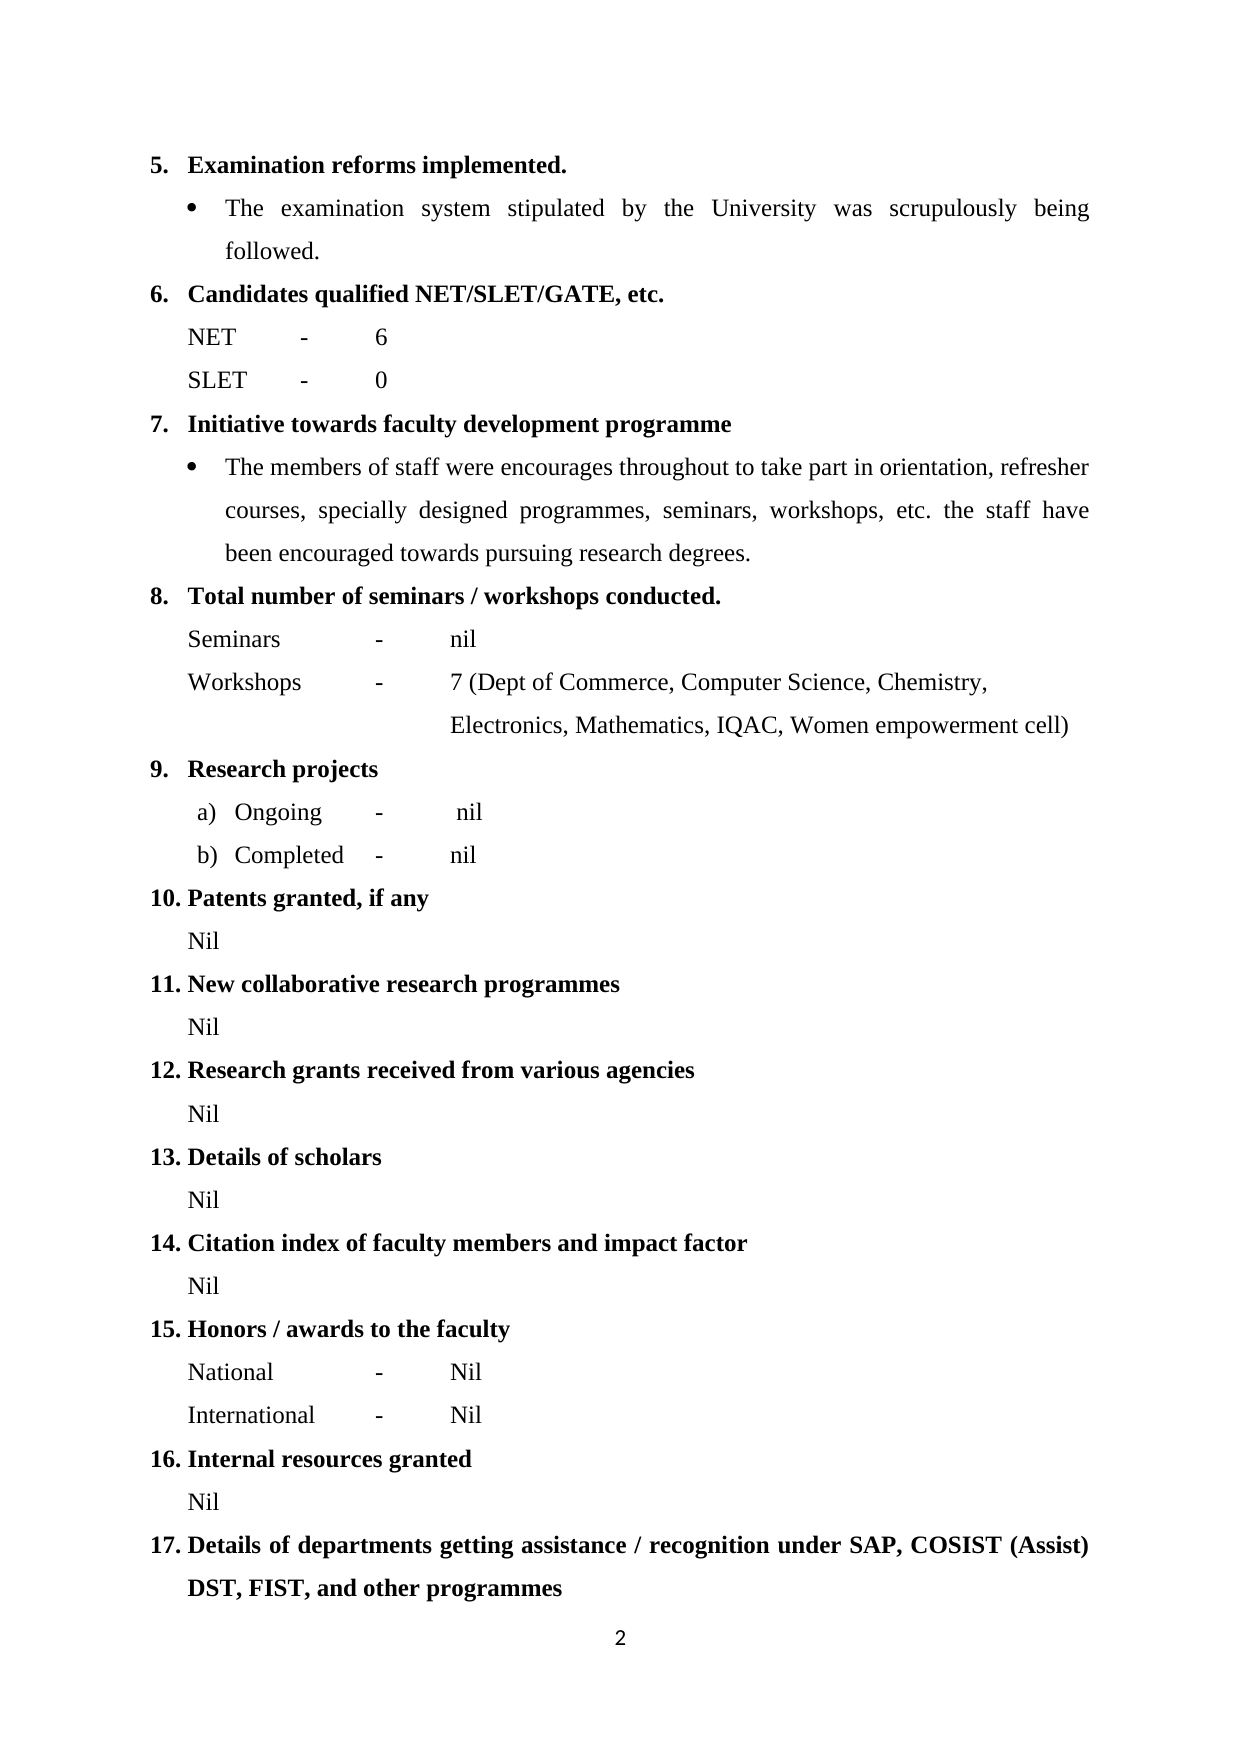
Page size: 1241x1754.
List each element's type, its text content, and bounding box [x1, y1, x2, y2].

list Seminars - nil [187, 624, 1090, 653]
list Citation index of faculty members and impact factor [150, 1228, 1090, 1257]
list Research grants received from various agencies [150, 1056, 1090, 1084]
list Honors / awards to the faculty [150, 1314, 1090, 1343]
list Details of scholars [150, 1142, 1090, 1171]
list Electronics, Mathematics, IQAC, Women empowerment cell) [187, 711, 1090, 739]
list Workshops - 7 (Dept of Commerce, Computer Science, Chemistry, [187, 667, 1090, 696]
list New collaborative research programmes [150, 969, 1090, 998]
list SLET - 0 [187, 366, 1090, 394]
list Initiative towards faculty development programme [150, 409, 1090, 437]
list NET - 6 [187, 322, 1090, 351]
list Nil [187, 1487, 1090, 1516]
list Total number of seminars / workshops conducted. [150, 581, 1090, 610]
list Details of departments getting assistance / recognition under SAP, COSIST (Assist) DST, FIST, and other programmes [150, 1530, 1090, 1602]
list Ongoing - nil [197, 797, 1090, 826]
list Nil [187, 926, 1090, 955]
list Nil [187, 1099, 1090, 1127]
list Nil [187, 1185, 1090, 1214]
list Nil [187, 1271, 1090, 1300]
list International - Nil [187, 1401, 1090, 1429]
list Internal resources granted [150, 1444, 1090, 1472]
list Examination reforms implemented. [150, 150, 1090, 179]
list The members of staff were encourages throughout to take part in orientation, refresher courses, specially designed programmes, seminars, workshops, etc. the staff have been encouraged towards pursuing research degrees. [187, 452, 1090, 567]
list Patents granted, if any [150, 883, 1090, 912]
list Nil [187, 1012, 1090, 1041]
list Completed - nil [197, 840, 1090, 869]
list Candidates qualified NET/SLET/GATE, etc. [150, 279, 1090, 308]
list Research projects [150, 754, 1090, 782]
list National - Nil [187, 1357, 1090, 1386]
list The examination system stipulated by the University was scrupulously being followed. [187, 193, 1090, 265]
